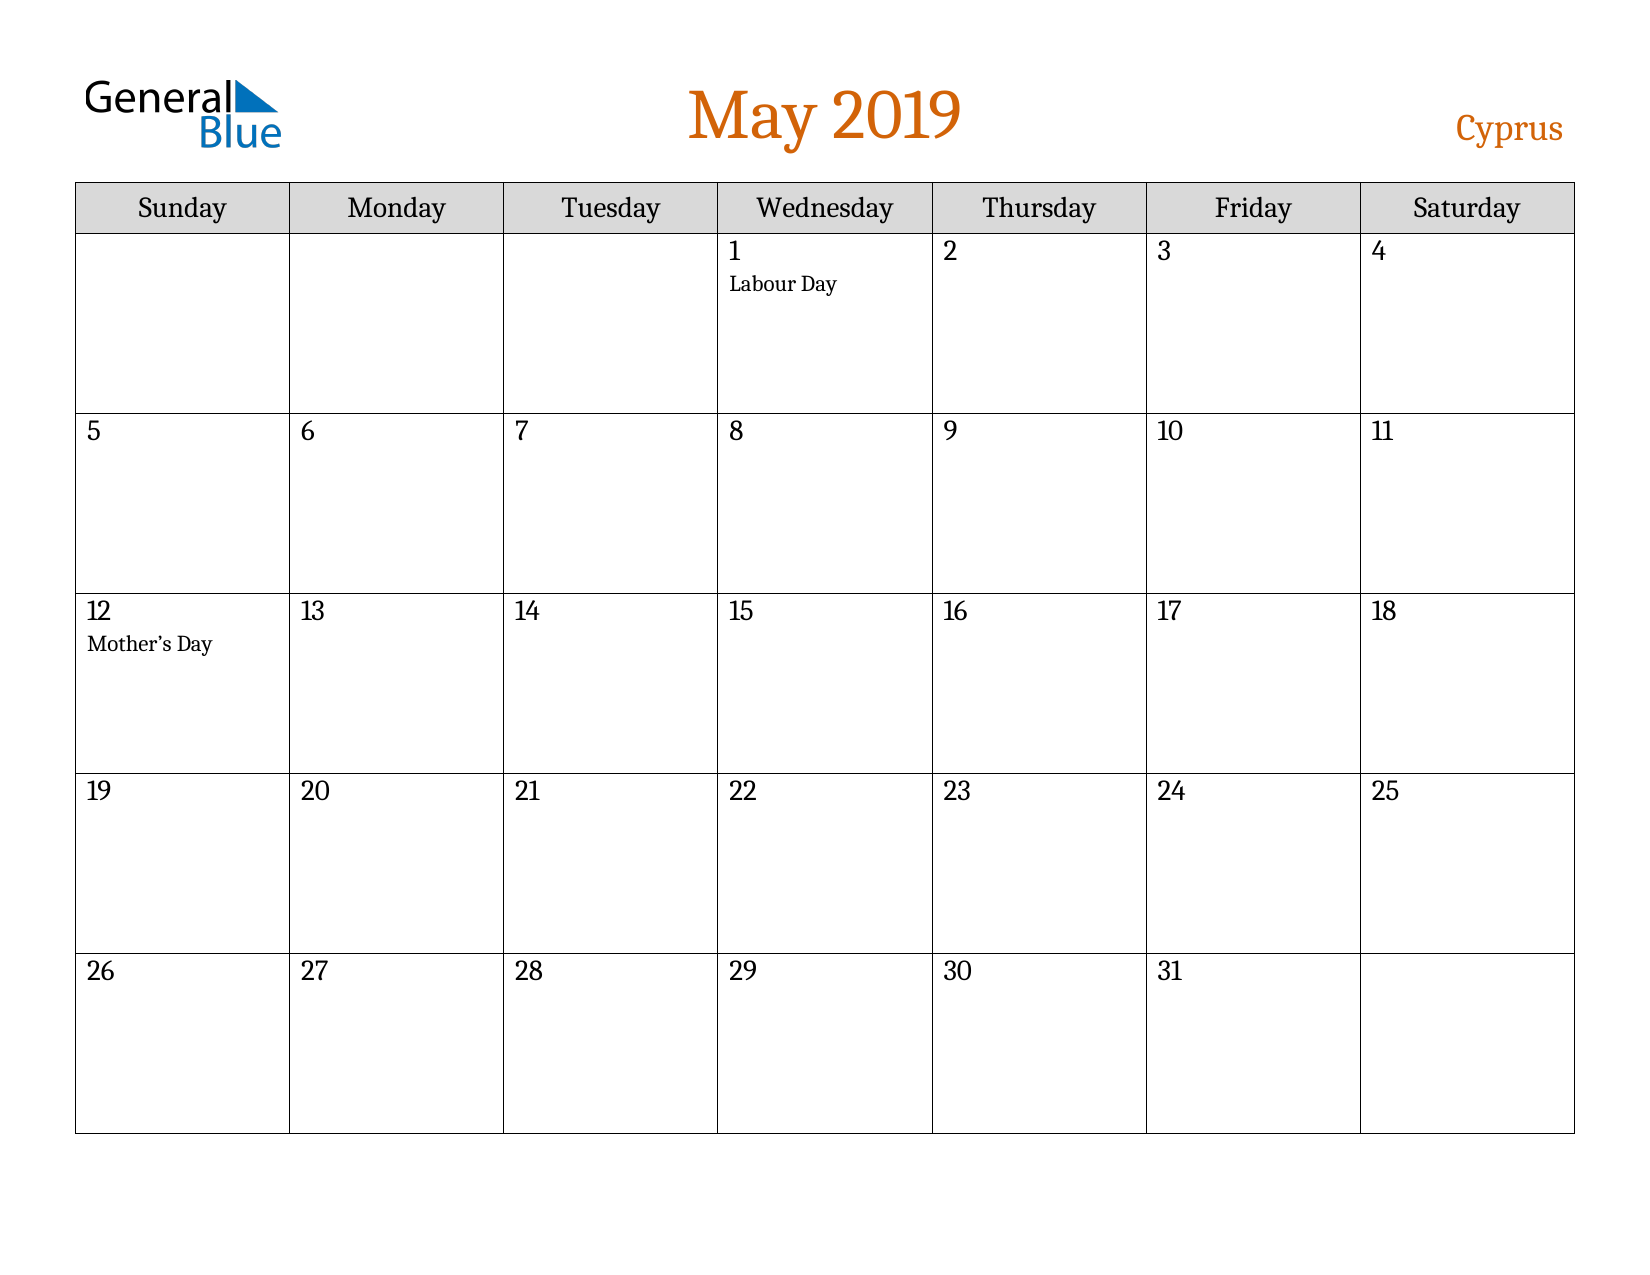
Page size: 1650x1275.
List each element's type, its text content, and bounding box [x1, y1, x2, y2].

table_cell 12 [76, 594, 289, 630]
table_cell 4 [1361, 234, 1574, 270]
table_cell 21 [504, 774, 717, 810]
table_cell [76, 270, 289, 413]
table_cell [76, 810, 289, 953]
table_cell Sunday [76, 183, 289, 233]
table_cell [290, 270, 503, 413]
table_cell 17 [1147, 594, 1360, 630]
table_cell [1361, 810, 1574, 953]
table_cell 30 [933, 954, 1146, 990]
picture [86, 80, 281, 148]
table_cell Tuesday [504, 183, 717, 233]
table_cell [76, 990, 289, 1133]
table_cell 13 [290, 594, 503, 630]
table_cell [290, 990, 503, 1133]
table_cell [504, 990, 717, 1133]
table_cell Wednesday [718, 183, 932, 233]
table_cell [290, 450, 503, 593]
table_cell [718, 630, 932, 773]
table_cell [504, 270, 717, 413]
table_cell [1361, 270, 1574, 413]
table_header [76, 75, 503, 182]
table_cell [718, 810, 932, 953]
table_cell [504, 810, 717, 953]
table_cell 11 [1361, 414, 1574, 450]
table_cell [718, 990, 932, 1133]
table_cell [504, 234, 717, 270]
table_cell 9 [933, 414, 1146, 450]
table_cell Labour Day [718, 270, 932, 413]
table_cell [1361, 630, 1574, 773]
table_cell [1147, 630, 1360, 773]
table_cell [1361, 954, 1574, 990]
table_cell [1361, 990, 1574, 1133]
table_cell [933, 810, 1146, 953]
table_cell [1147, 810, 1360, 953]
table_cell Saturday [1361, 183, 1574, 233]
table_cell 7 [504, 414, 717, 450]
table_cell [504, 630, 717, 773]
table_cell 14 [504, 594, 717, 630]
table_cell 29 [718, 954, 932, 990]
table_cell 8 [718, 414, 932, 450]
table_cell 16 [933, 594, 1146, 630]
table_cell [290, 234, 503, 270]
table_cell [933, 990, 1146, 1133]
table_cell Friday [1147, 183, 1360, 233]
table_header May 2019 [504, 75, 1146, 182]
table_cell 28 [504, 954, 717, 990]
table_cell Mother’s Day [76, 630, 289, 773]
table_cell 24 [1147, 774, 1360, 810]
table_cell [1361, 450, 1574, 593]
table_cell [76, 234, 289, 270]
table_cell 22 [718, 774, 932, 810]
table_cell 15 [718, 594, 932, 630]
table_cell 25 [1361, 774, 1574, 810]
table_cell 31 [1147, 954, 1360, 990]
table_cell 23 [933, 774, 1146, 810]
table_cell 6 [290, 414, 503, 450]
table_cell 3 [1147, 234, 1360, 270]
table_cell [1147, 270, 1360, 413]
table_cell 26 [76, 954, 289, 990]
table_cell 10 [1147, 414, 1360, 450]
table_cell [933, 630, 1146, 773]
table_cell Thursday [933, 183, 1146, 233]
table_cell [1147, 450, 1360, 593]
table_cell 18 [1361, 594, 1574, 630]
table_cell 1 [718, 234, 932, 270]
table_cell [718, 450, 932, 593]
table_cell Monday [290, 183, 503, 233]
table_cell 20 [290, 774, 503, 810]
table_header Cyprus [1146, 75, 1574, 182]
table_cell 19 [76, 774, 289, 810]
table_cell [1147, 990, 1360, 1133]
table_cell [504, 450, 717, 593]
table_cell [290, 810, 503, 953]
table_cell 27 [290, 954, 503, 990]
table_cell [76, 450, 289, 593]
table_cell [933, 450, 1146, 593]
table_cell [933, 270, 1146, 413]
table_cell [290, 630, 503, 773]
table_cell 5 [76, 414, 289, 450]
table_cell 2 [933, 234, 1146, 270]
